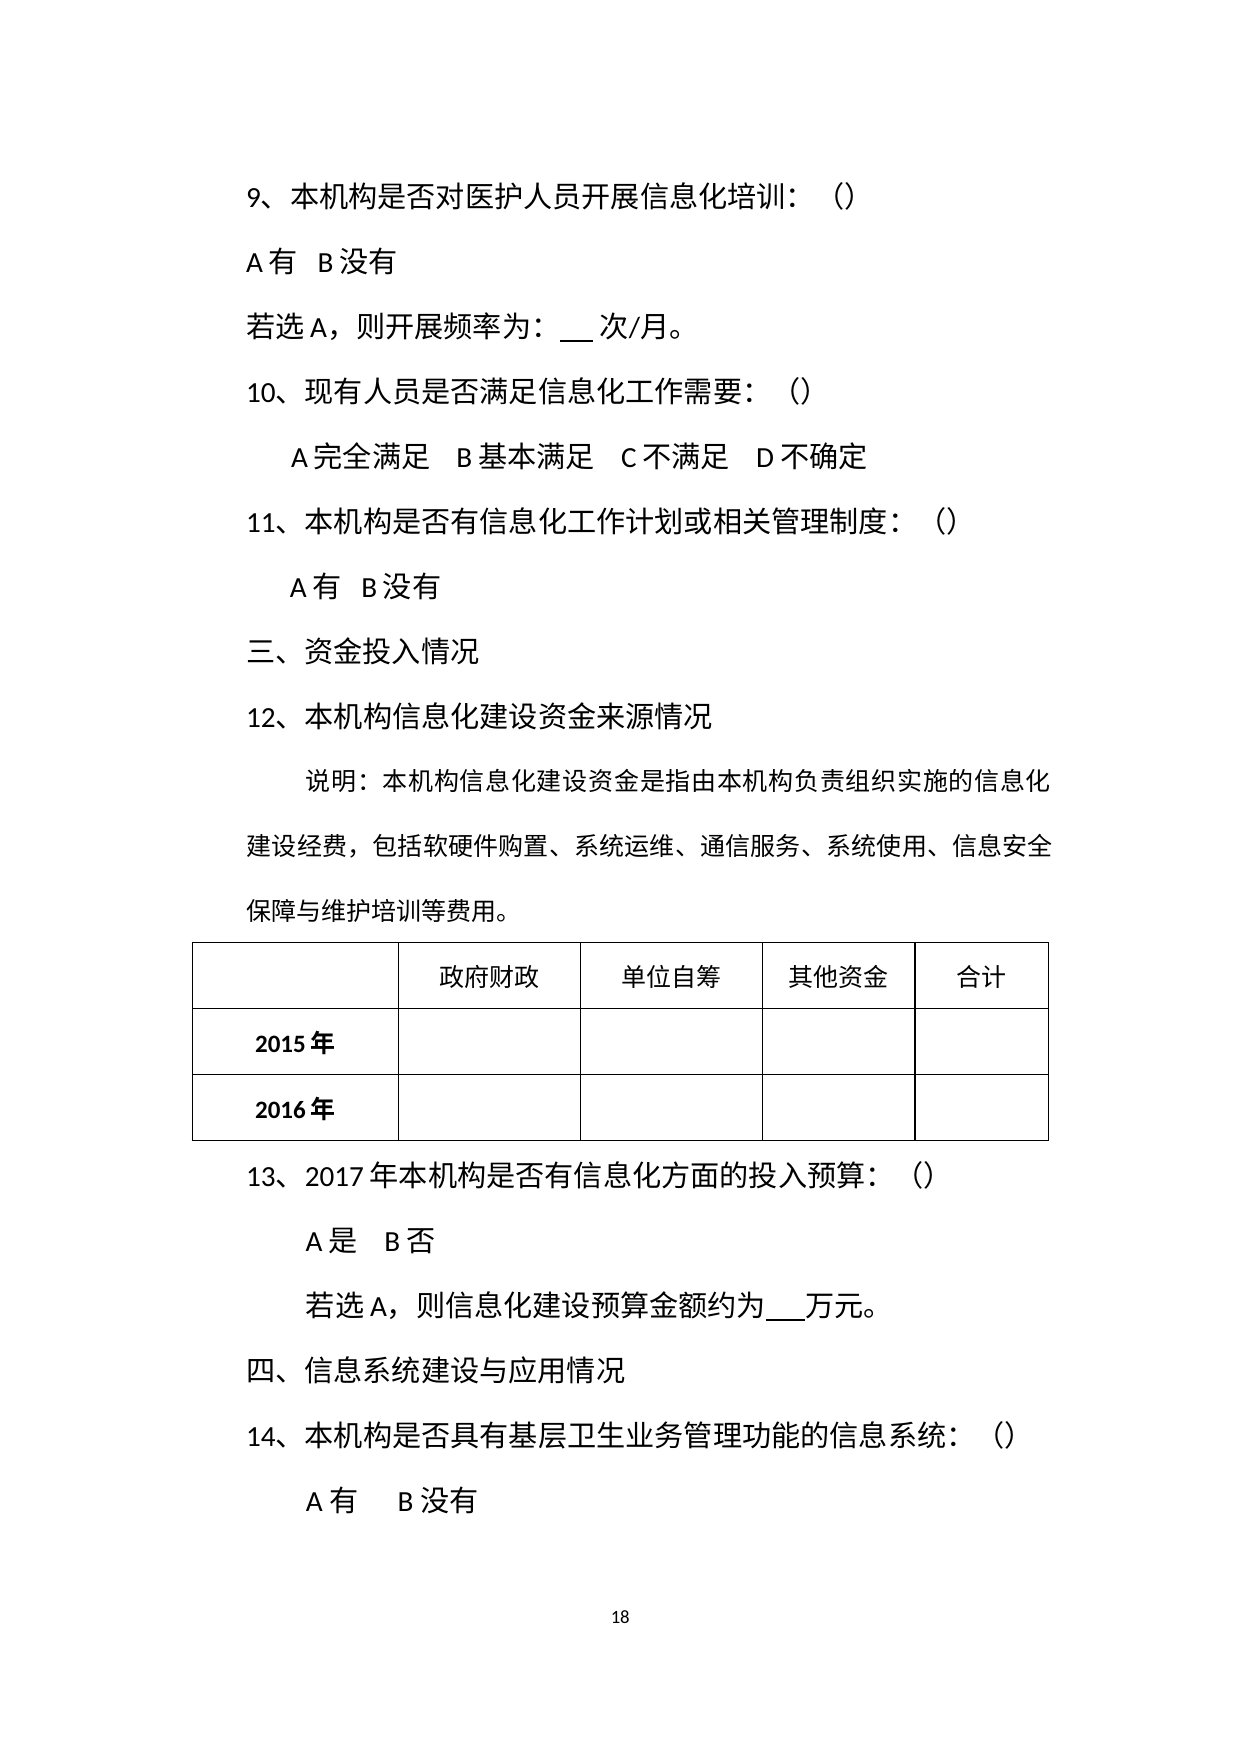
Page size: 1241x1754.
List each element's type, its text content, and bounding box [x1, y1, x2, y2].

table_header 政府财政 [399, 943, 580, 1008]
table_cell 2015年 [193, 1009, 398, 1074]
table_header 合计 [916, 943, 1048, 1008]
table_cell [763, 1009, 914, 1074]
text 12、本机构信息化建设资金来源情况 [187, 682, 1053, 747]
text 11、本机构是否有信息化工作计划或相关管理制度：（） [187, 487, 1053, 552]
table_cell 2016年 [193, 1075, 398, 1140]
table_cell [763, 1075, 914, 1140]
text 四、信息系统建设与应用情况 [187, 1336, 1053, 1401]
text 若选A，则开展频率为： 次/月。 [187, 292, 1053, 357]
text A 是 B否 [261, 1206, 1053, 1271]
table_cell [581, 1075, 762, 1140]
table_cell [399, 1075, 580, 1140]
text 若选A，则信息化建设预算金额约为 万元。 [187, 1271, 1053, 1336]
text A完全满足 B基本满足 C不满足 D 不确定 [187, 422, 1053, 487]
text A有 B没有 [187, 227, 1053, 292]
table_cell [581, 1009, 762, 1074]
text 说明：本机构信息化建设资金是指由本机构负责组织实施的信息化建设经费，包括软硬件购置、系统运维、通信服务、系统使用、信息安全保障与维护培训等费用。 [246, 747, 1053, 942]
text 三、资金投入情况 [187, 617, 1053, 682]
table_cell [916, 1009, 1048, 1074]
text A 有 B 没有 [187, 1466, 1053, 1531]
table_header 其他资金 [763, 943, 914, 1008]
text 9、本机构是否对医护人员开展信息化培训：（） [187, 162, 1053, 227]
table_header 单位自筹 [581, 943, 762, 1008]
text 14、本机构是否具有基层卫生业务管理功能的信息系统：（） [187, 1401, 1053, 1466]
table_header [193, 943, 398, 1008]
text A有 B没有 [187, 552, 1053, 617]
table_cell [916, 1075, 1048, 1140]
text 13、2017年本机构是否有信息化方面的投入预算：（） [187, 1141, 1053, 1206]
table_cell [399, 1009, 580, 1074]
text 10、现有人员是否满足信息化工作需要：（） [187, 357, 1053, 422]
